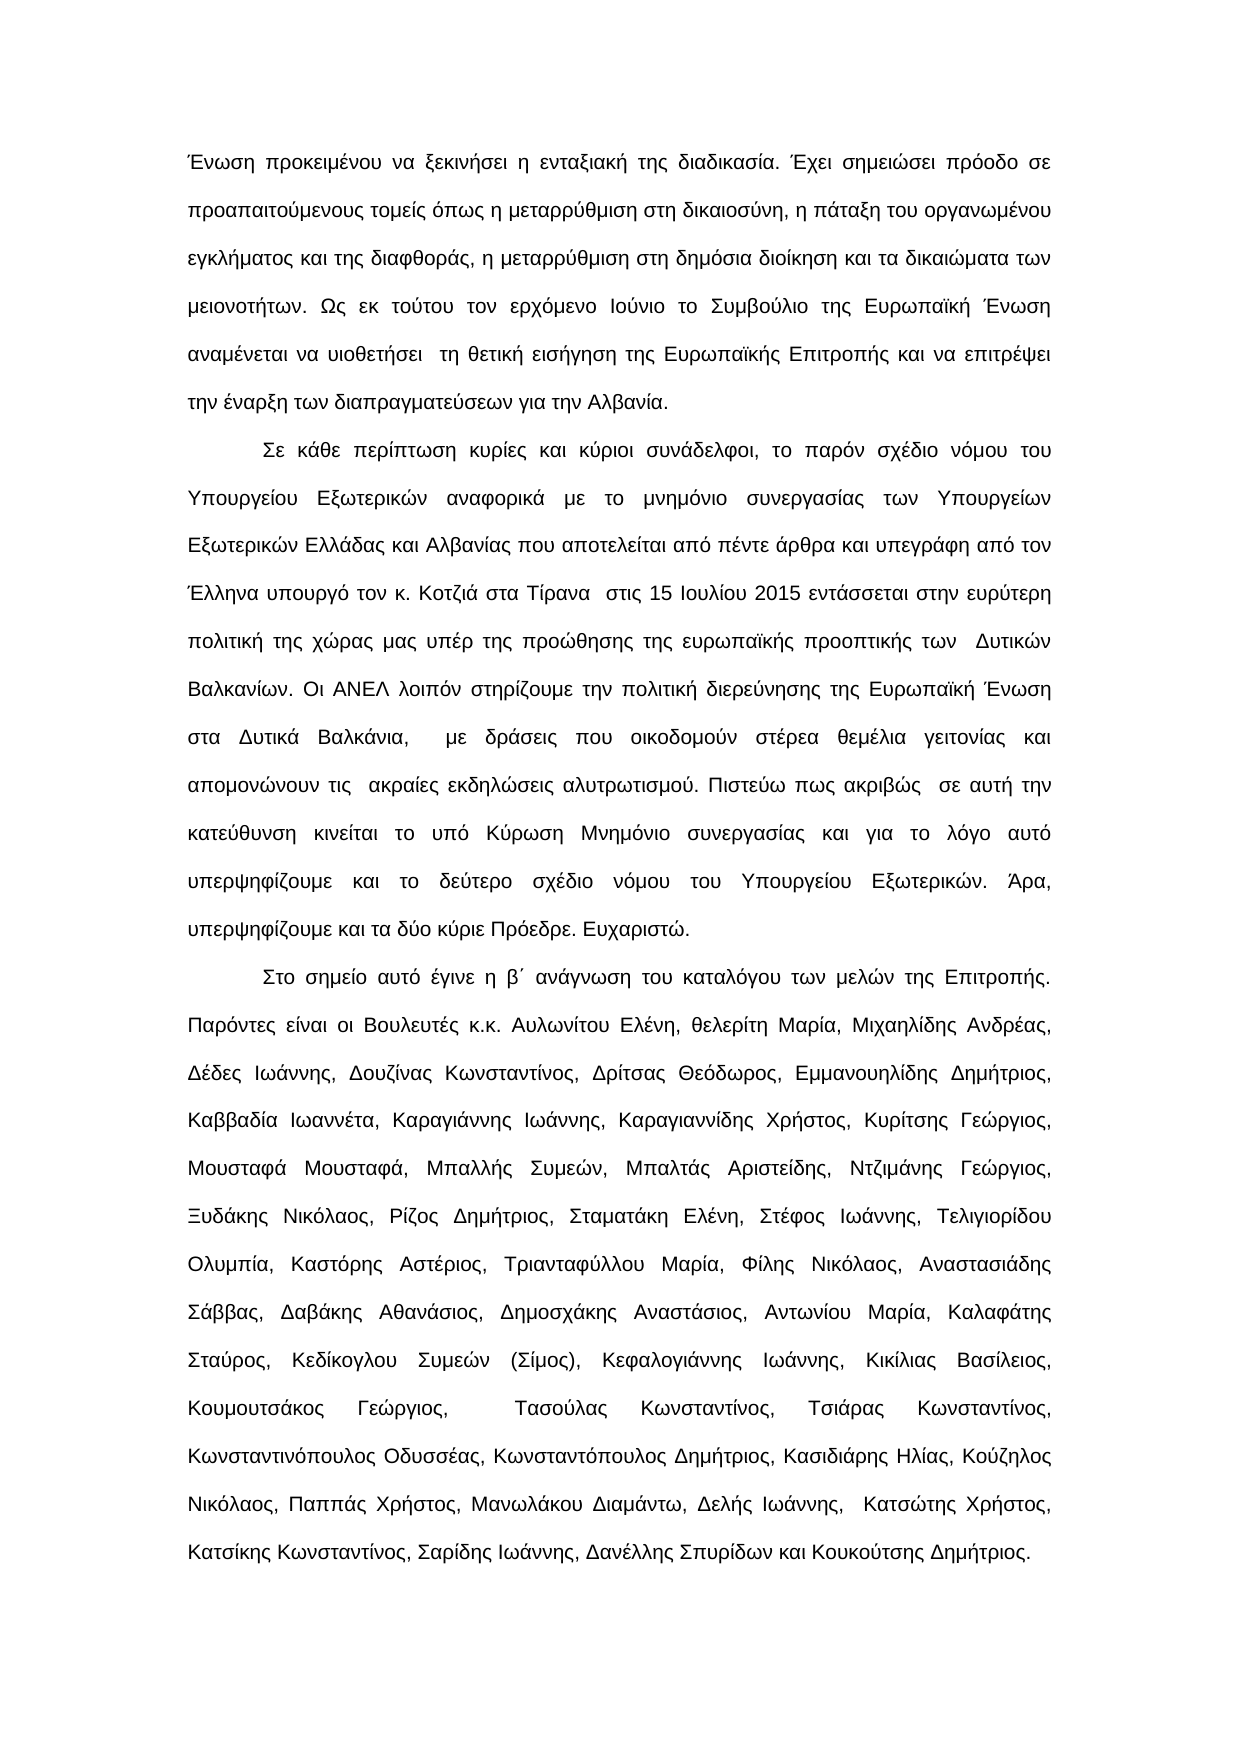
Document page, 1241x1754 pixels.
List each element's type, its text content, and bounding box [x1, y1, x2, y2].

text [187, 150, 1053, 413]
text Στο σημείο αυτό έγινε η β΄ ανάγνωση του καταλόγου των μελών της Επιτροπής. Παρόντες είναι οι Βουλευτές κ.κ. Αυλωνίτου Ελένη, θελερίτη Μαρία, Μιχαηλίδης Ανδρέας, Δέδες Ιωάννης, Δουζίνας Κωνσταντίνος, Δρίτσας Θεόδωρος, Εμμανουηλίδης Δημήτριος, Καββαδία Ιωαννέτα, Καραγιάννης Ιωάννης, Καραγιαννίδης Χρήστος, Κυρίτσης Γεώργιος, Μουσταφά Μουσταφά, Μπαλλής Συμεών, Μπαλτάς Αριστείδης, Ντζιμάνης Γεώργιος, Ξυδάκης Νικόλαος, Ρίζος Δημήτριος, Σταματάκη Ελένη, Στέφος Ιωάννης, Τελιγιορίδου Ολυμπία, Καστόρης Αστέριος, Τριανταφύλλου Μαρία, Φίλης Νικόλαος, Αναστασιάδης Σάββας, Δαβάκης Αθανάσιος, Δημοσχάκης Αναστάσιος, Αντωνίου Μαρία, Καλαφάτης Σταύρος, Κεδίκογλου Συμεών (Σίμος), Κεφαλογιάννης Ιωάννης, Κικίλιας Βασίλειος, Κουμουτσάκος Γεώργιος, Τασούλας Κωνσταντίνος, Τσιάρας Κωνσταντίνος, Κωνσταντινόπουλος Οδυσσέας, Κωνσταντόπουλος Δημήτριος, Κασιδιάρης Ηλίας, Κούζηλος Νικόλαος, Παππάς Χρήστος, Μανωλάκου Διαμάντω, Δελής Ιωάννης, Κατσώτης Χρήστος, Κατσίκης Κωνσταντίνος, Σαρίδης Ιωάννης, Δανέλλης Σπυρίδων και Κουκούτσης Δημήτριος. [187, 964, 1053, 1563]
text Σε κάθε περίπτωση κυρίες και κύριοι συνάδελφοι, το παρόν σχέδιο νόμου του Υπουργείου Εξωτερικών αναφορικά με το μνημόνιο συνεργασίας των Υπουργείων Εξωτερικών Ελλάδας και Αλβανίας που αποτελείται από πέντε άρθρα και υπεγράφη από τον Έλληνα υπουργό τον κ. Κοτζιά στα Τίρανα στις 15 Ιουλίου 2015 εντάσσεται στην ευρύτερη πολιτική της χώρας μας υπέρ της προώθησης της ευρωπαϊκής προοπτικής των Δυτικών Βαλκανίων. Οι ΑΝΕΛ λοιπόν στηρίζουμε την πολιτική διερεύνησης της Ευρωπαϊκή Ένωση στα Δυτικά Βαλκάνια, με δράσεις που οικοδομούν στέρεα θεμέλια γειτονίας και απομονώνουν τις ακραίες εκδηλώσεις αλυτρωτισμού. Πιστεύω πως ακριβώς σε αυτή την κατεύθυνση κινείται το υπό Κύρωση Μνημόνιο συνεργασίας και για το λόγο αυτό υπερψηφίζουμε και το δεύτερο σχέδιο νόμου του Υπουργείου Εξωτερικών. Άρα, υπερψηφίζουμε και τα δύο κύριε Πρόεδρε. Ευχαριστώ. [187, 437, 1053, 941]
